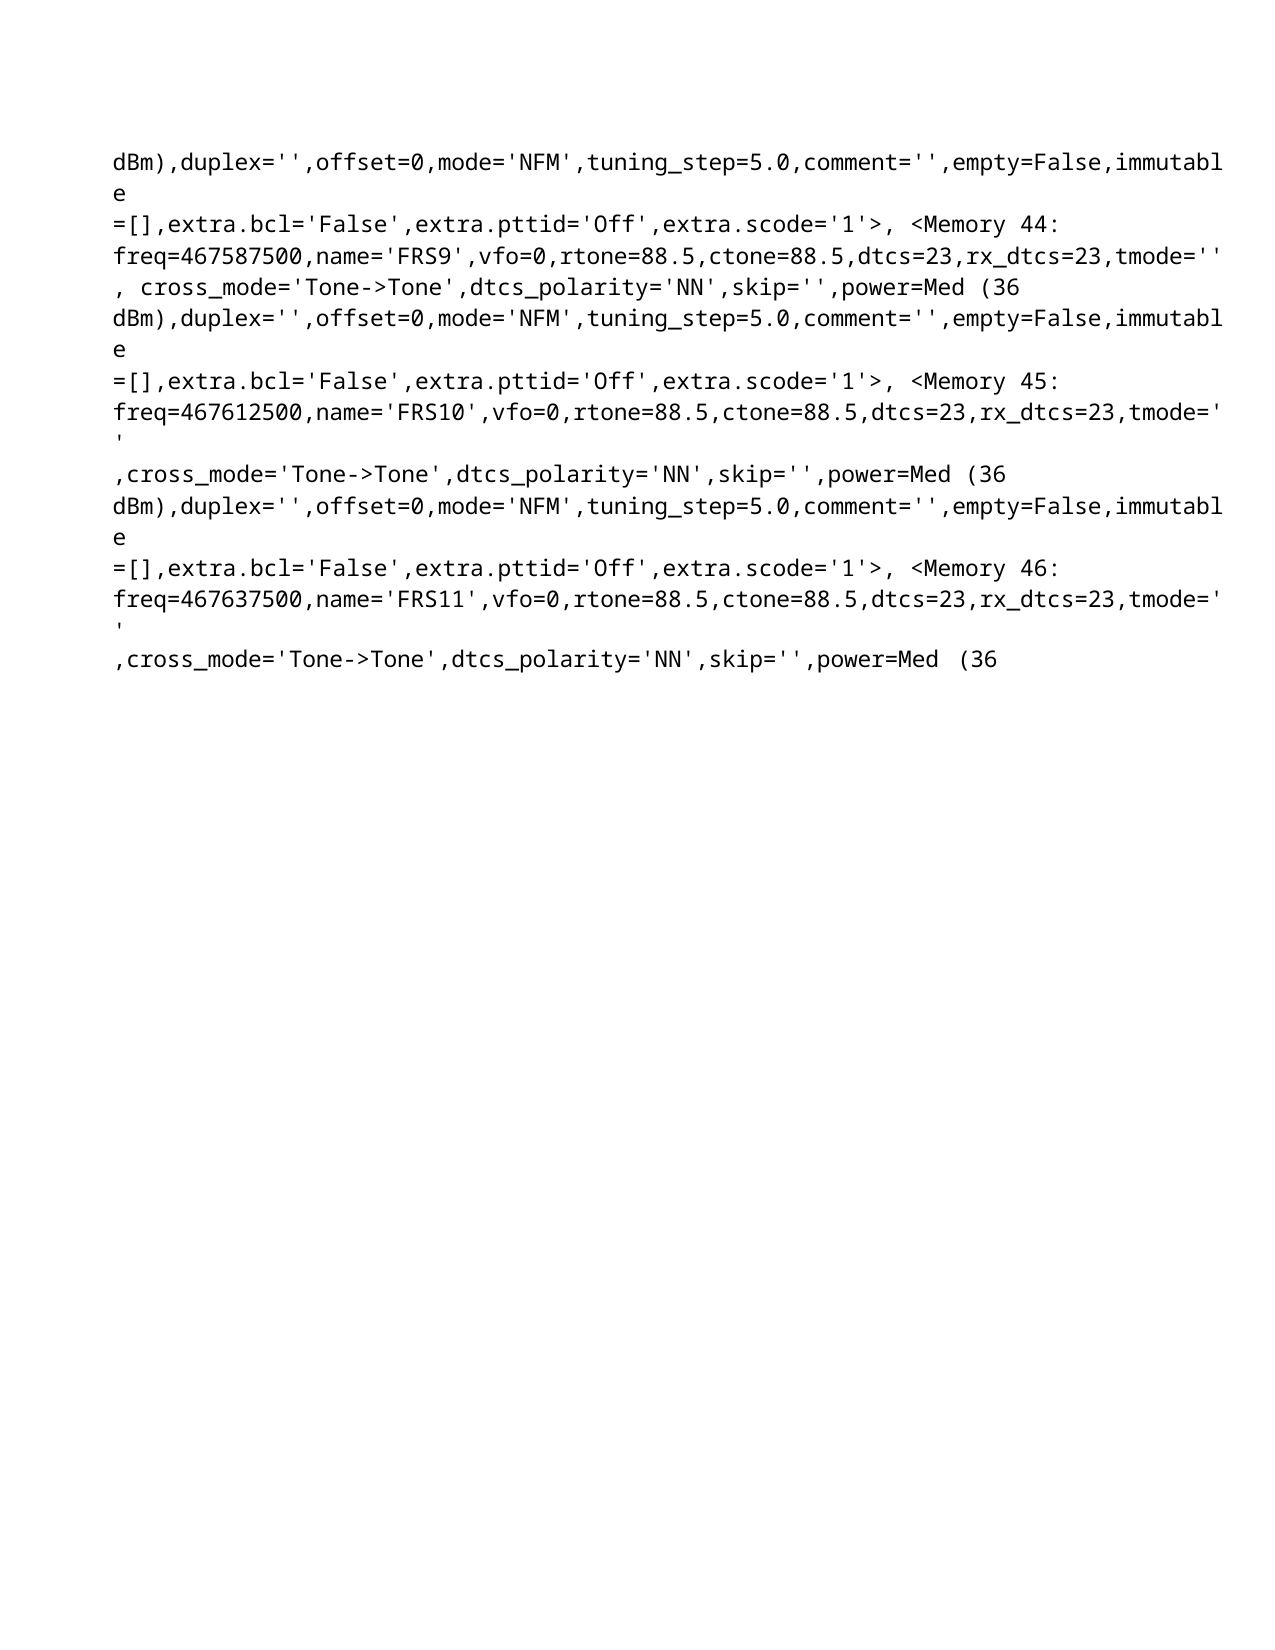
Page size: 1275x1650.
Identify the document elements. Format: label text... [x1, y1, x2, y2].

text ,cross_mode='Tone‐>Tone',dtcs_polarity='NN',skip='',power=Med (36 [112, 646, 1227, 672]
text =[],extra.bcl='False',extra.pttid='Off',extra.scode='1'>, <Memory 44: freq=467587500,name='FRS9',vfo=0,rtone=88.5,ctone=88.5,dtcs=23,rx_dtcs=23,tmode='', cross_mode='Tone‐>Tone',dtcs_polarity='NN',skip='',power=Med (36 dBm),duplex='',offset=0,mode='NFM',tuning_step=5.0,comment='',empty=False,immutable [112, 208, 1227, 364]
text =[],extra.bcl='False',extra.pttid='Off',extra.scode='1'>, <Memory 46: freq=467637500,name='FRS11',vfo=0,rtone=88.5,ctone=88.5,dtcs=23,rx_dtcs=23,tmode='' [112, 552, 1227, 646]
text ,cross_mode='Tone‐>Tone',dtcs_polarity='NN',skip='',power=Med (36 dBm),duplex='',offset=0,mode='NFM',tuning_step=5.0,comment='',empty=False,immutable [112, 458, 1227, 552]
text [112, 146, 1227, 208]
text =[],extra.bcl='False',extra.pttid='Off',extra.scode='1'>, <Memory 45: freq=467612500,name='FRS10',vfo=0,rtone=88.5,ctone=88.5,dtcs=23,rx_dtcs=23,tmode='' [112, 364, 1227, 458]
